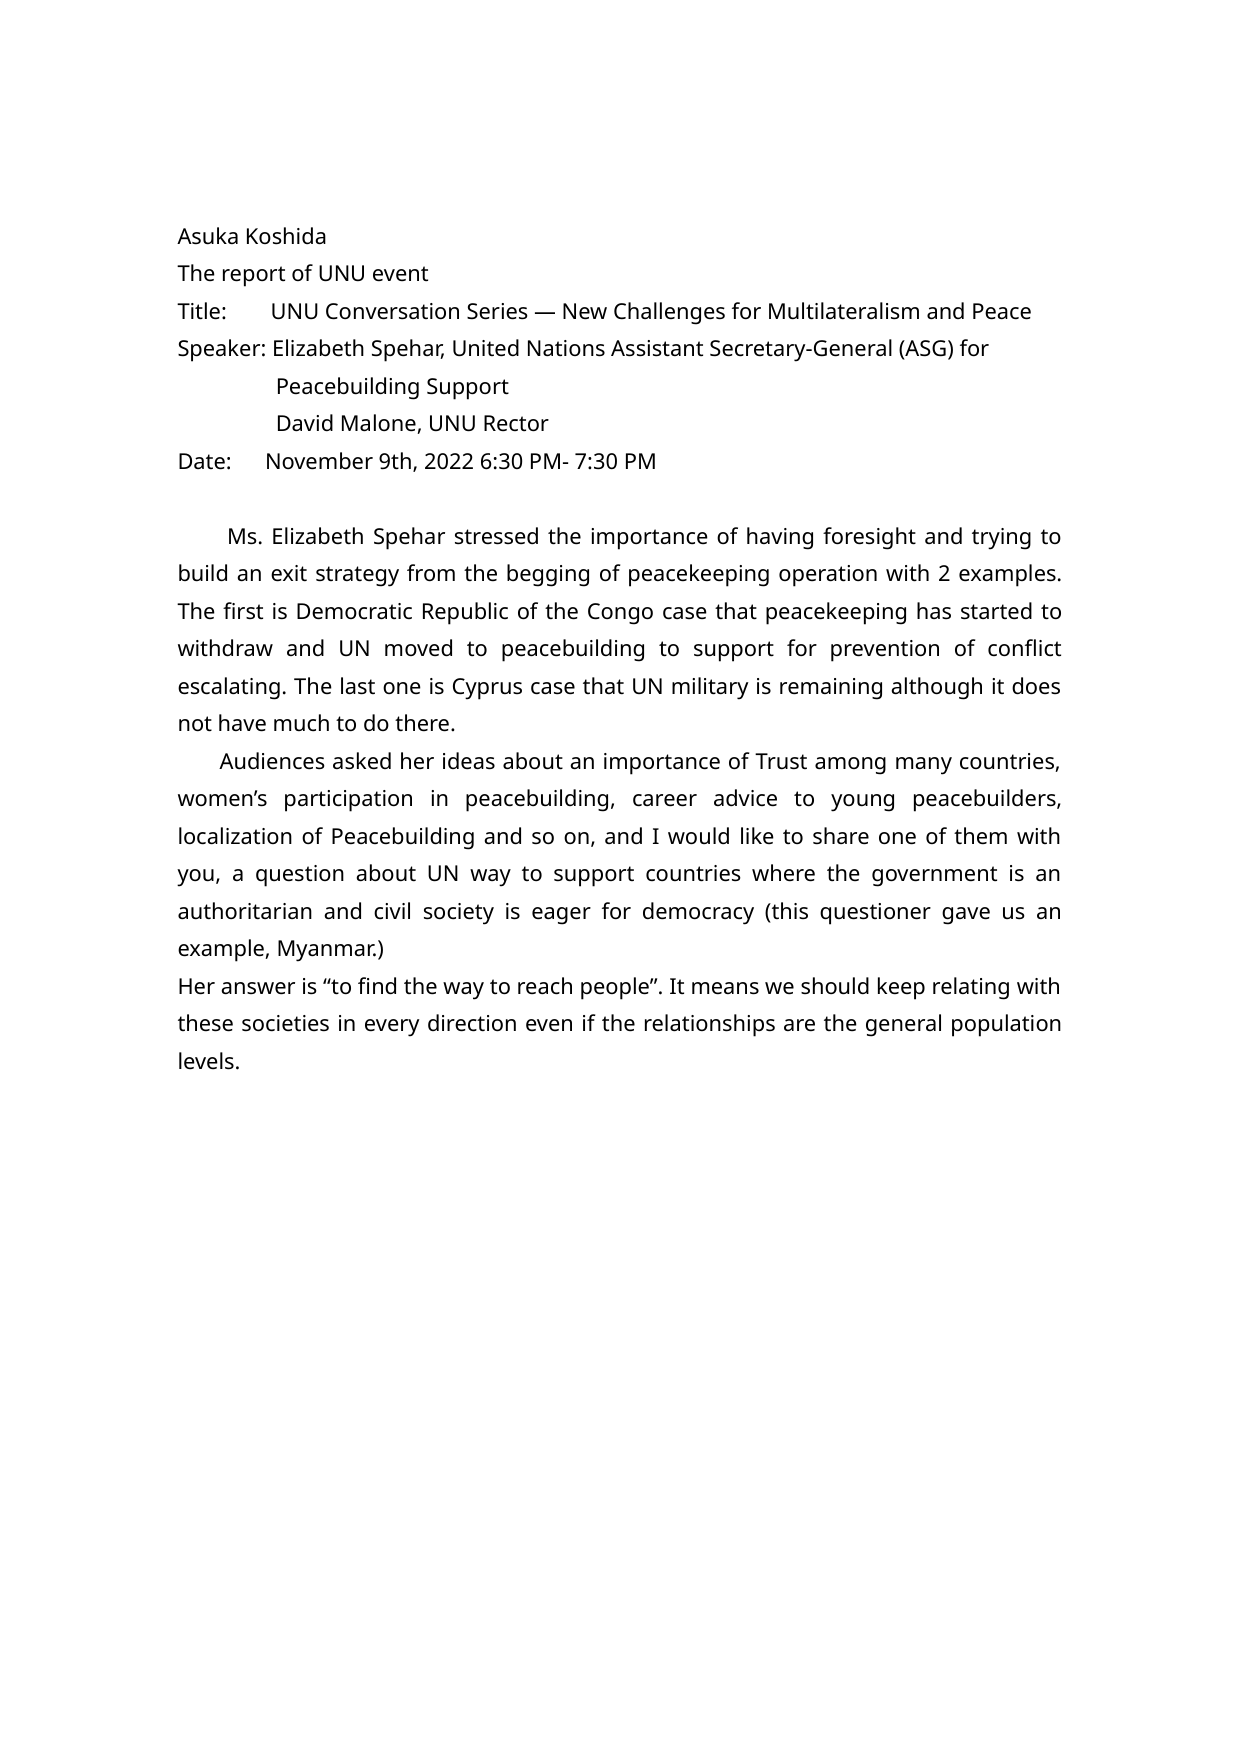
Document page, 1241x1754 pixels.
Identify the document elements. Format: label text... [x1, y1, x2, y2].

text Her answer is “to find the way to reach people”. It means we should keep relating with these societies in every direction even if the relationships are the general population levels. [177, 967, 1063, 1079]
text David Malone, UNU Rector [276, 404, 1063, 442]
text Date: November 9th, 2022 6:30 PM- 7:30 PM [177, 442, 1063, 479]
text Ms. Elizabeth Spehar stressed the importance of having foresight and trying to build an exit strategy from the begging of peacekeeping operation with 2 examples. The first is Democratic Republic of the Congo case that peacekeeping has started to withdraw and UN moved to peacebuilding to support for prevention of conflict escalating. The last one is Cyprus case that UN military is remaining although it does not have much to do there. [177, 517, 1063, 742]
text The report of UNU event [177, 254, 1063, 292]
text Asuka Koshida [177, 217, 1063, 254]
text Audiences asked her ideas about an importance of Trust among many countries, women’s participation in peacebuilding, career advice to young peacebuilders, localization of Peacebuilding and so on, and I would like to share one of them with you, a question about UN way to support countries where the government is an authoritarian and civil society is eager for democracy (this questioner gave us an example, Myanmar.) [177, 742, 1063, 967]
text Speaker: Elizabeth Spehar, United Nations Assistant Secretary-General (ASG) for Peacebuilding Support [177, 329, 1063, 404]
text Title: UNU Conversation Series — New Challenges for Multilateralism and Peace [177, 292, 1063, 329]
